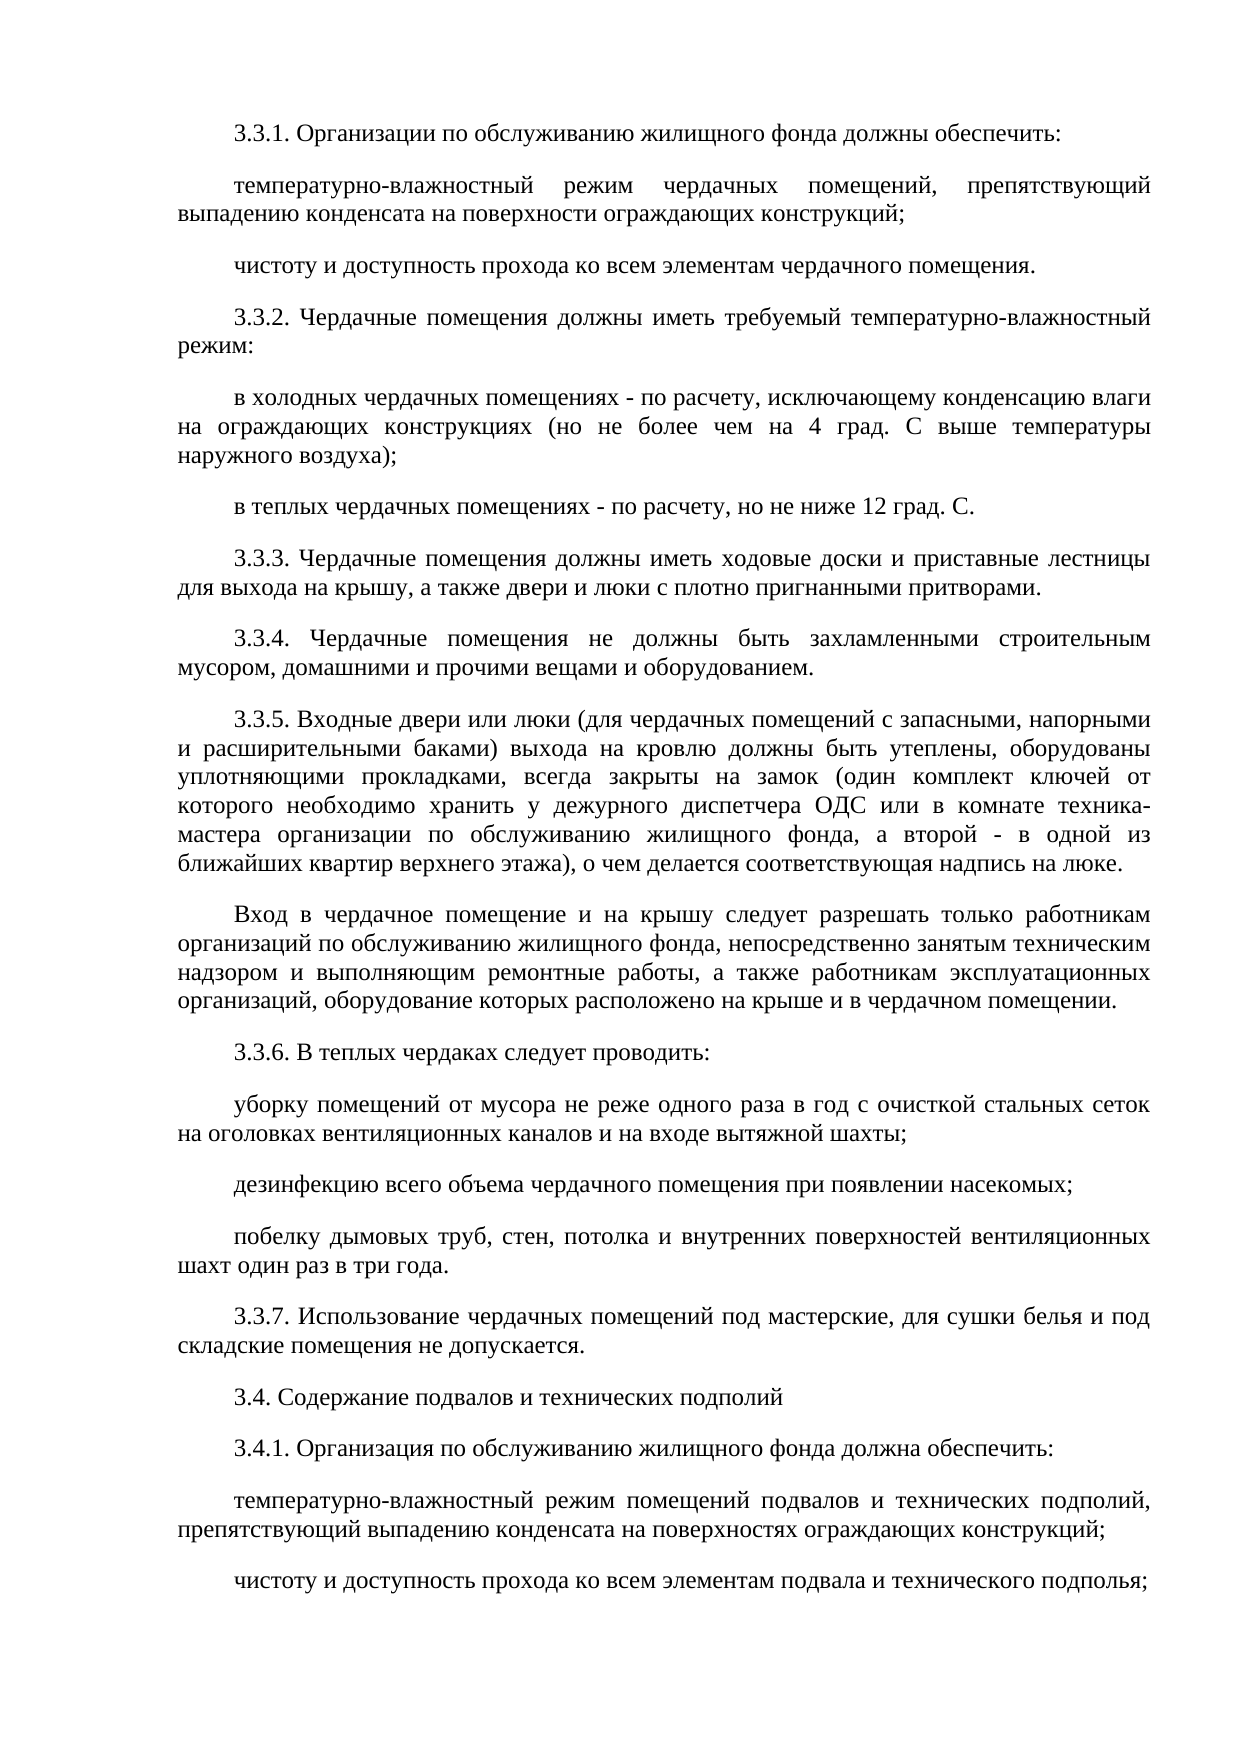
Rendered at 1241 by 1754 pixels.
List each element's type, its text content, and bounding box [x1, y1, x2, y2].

text температурно-влажностный режим чердачных помещений, препятствующий выпадению конденсата на поверхности ограждающих конструкций; [177, 170, 1152, 227]
text 3.3.5. Входные двери или люки (для чердачных помещений с запасными, напорными и расширительными баками) выхода на кровлю должны быть утеплены, оборудованы уплотняющими прокладками, всегда закрыты на замок (один комплект ключей от которого необходимо хранить у дежурного диспетчера ОДС или в комнате техника-мастера организации по обслуживанию жилищного фонда, а второй - в одной из ближайших квартир верхнего этажа), о чем делается соответствующая надпись на люке. [177, 704, 1152, 876]
text чистоту и доступность прохода ко всем элементам чердачного помещения. [177, 250, 1152, 279]
text 3.3.4. Чердачные помещения не должны быть захламленными строительным мусором, домашними и прочими вещами и оборудованием. [177, 623, 1152, 681]
text 3.3.7. Использование чердачных помещений под мастерские, для сушки белья и под складские помещения не допускается. [177, 1301, 1152, 1359]
text 3.3.2. Чердачные помещения должны иметь требуемый температурно-влажностный режим: [177, 302, 1152, 359]
text температурно-влажностный режим помещений подвалов и технических подполий, препятствующий выпадению конденсата на поверхностях ограждающих конструкций; [177, 1485, 1152, 1543]
text Вход в чердачное помещение и на крышу следует разрешать только работникам организаций по обслуживанию жилищного фонда, непосредственно занятым техническим надзором и выполняющим ремонтные работы, а также работникам эксплуатационных организаций, оборудование которых расположено на крыше и в чердачном помещении. [177, 899, 1152, 1014]
text чистоту и доступность прохода ко всем элементам подвала и технического подполья; [177, 1566, 1152, 1594]
text 3.3.3. Чердачные помещения должны иметь ходовые доски и приставные лестницы для выхода на крышу, а также двери и люки с плотно пригнанными притворами. [177, 543, 1152, 601]
text в теплых чердачных помещениях - по расчету, но не ниже 12 град. С. [177, 491, 1152, 520]
text уборку помещений от мусора не реже одного раза в год с очисткой стальных сеток на оголовках вентиляционных каналов и на входе вытяжной шахты; [177, 1089, 1152, 1146]
text в холодных чердачных помещениях - по расчету, исключающему конденсацию влаги на ограждающих конструкциях (но не более чем на 4 град. С выше температуры наружного воздуха); [177, 382, 1152, 468]
text побелку дымовых труб, стен, потолка и внутренних поверхностей вентиляционных шахт один раз в три года. [177, 1221, 1152, 1278]
text 3.3.6. В теплых чердаках следует проводить: [177, 1037, 1152, 1066]
text 3.4. Содержание подвалов и технических подполий [177, 1382, 1152, 1411]
text 3.3.1. Организации по обслуживанию жилищного фонда должны обеспечить: [177, 118, 1152, 147]
text дезинфекцию всего объема чердачного помещения при появлении насекомых; [177, 1169, 1152, 1198]
text 3.4.1. Организация по обслуживанию жилищного фонда должна обеспечить: [177, 1433, 1152, 1462]
